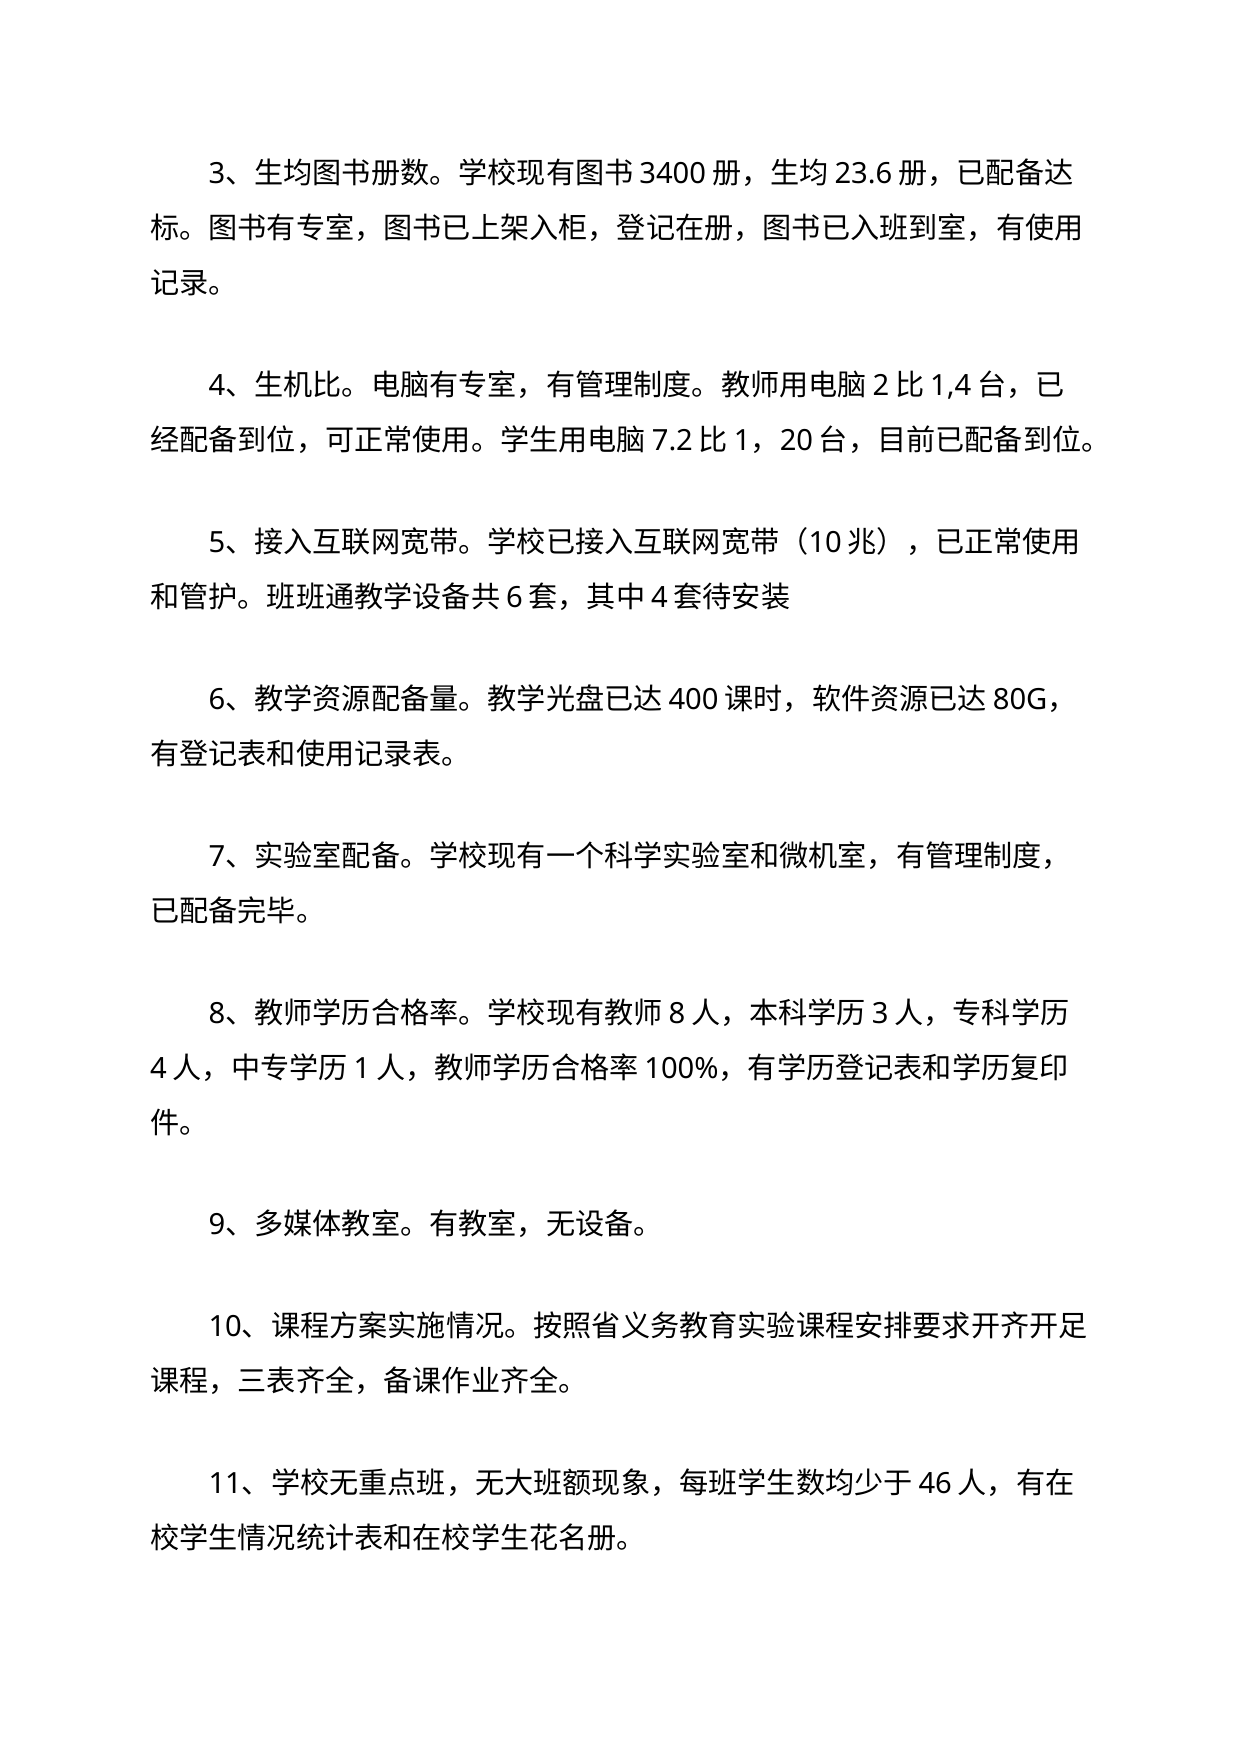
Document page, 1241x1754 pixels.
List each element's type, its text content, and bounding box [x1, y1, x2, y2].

text 8、教师学历合格率。学校现有教师8人，本科学历3人，专科学历4人，中专学历1人，教师学历合格率100%，有学历登记表和学历复印件。 [150, 989, 1090, 1141]
text 10、课程方案实施情况。按照省义务教育实验课程安排要求开齐开足课程，三表齐全，备课作业齐全。 [150, 1303, 1090, 1400]
text 11、学校无重点班，无大班额现象，每班学生数均少于46人，有在校学生情况统计表和在校学生花名册。 [150, 1460, 1090, 1557]
text 7、实验室配备。学校现有一个科学实验室和微机室，有管理制度，已配备完毕。 [150, 832, 1090, 930]
text 6、教学资源配备量。教学光盘已达400课时，软件资源已达80G，有登记表和使用记录表。 [150, 676, 1090, 773]
text 3、生均图书册数。学校现有图书3400册，生均23.6册，已配备达标。图书有专室，图书已上架入柜，登记在册，图书已入班到室，有使用记录。 [150, 150, 1090, 302]
text 5、接入互联网宽带。学校已接入互联网宽带（10兆），已正常使用和管护。班班通教学设备共6套，其中4套待安装 [150, 519, 1090, 616]
text 4、生机比。电脑有专室，有管理制度。教师用电脑2比1,4台，已经配备到位，可正常使用。学生用电脑7.2比1，20台，目前已配备到位。 [150, 362, 1090, 459]
text 9、多媒体教室。有教室，无设备。 [150, 1201, 1090, 1243]
